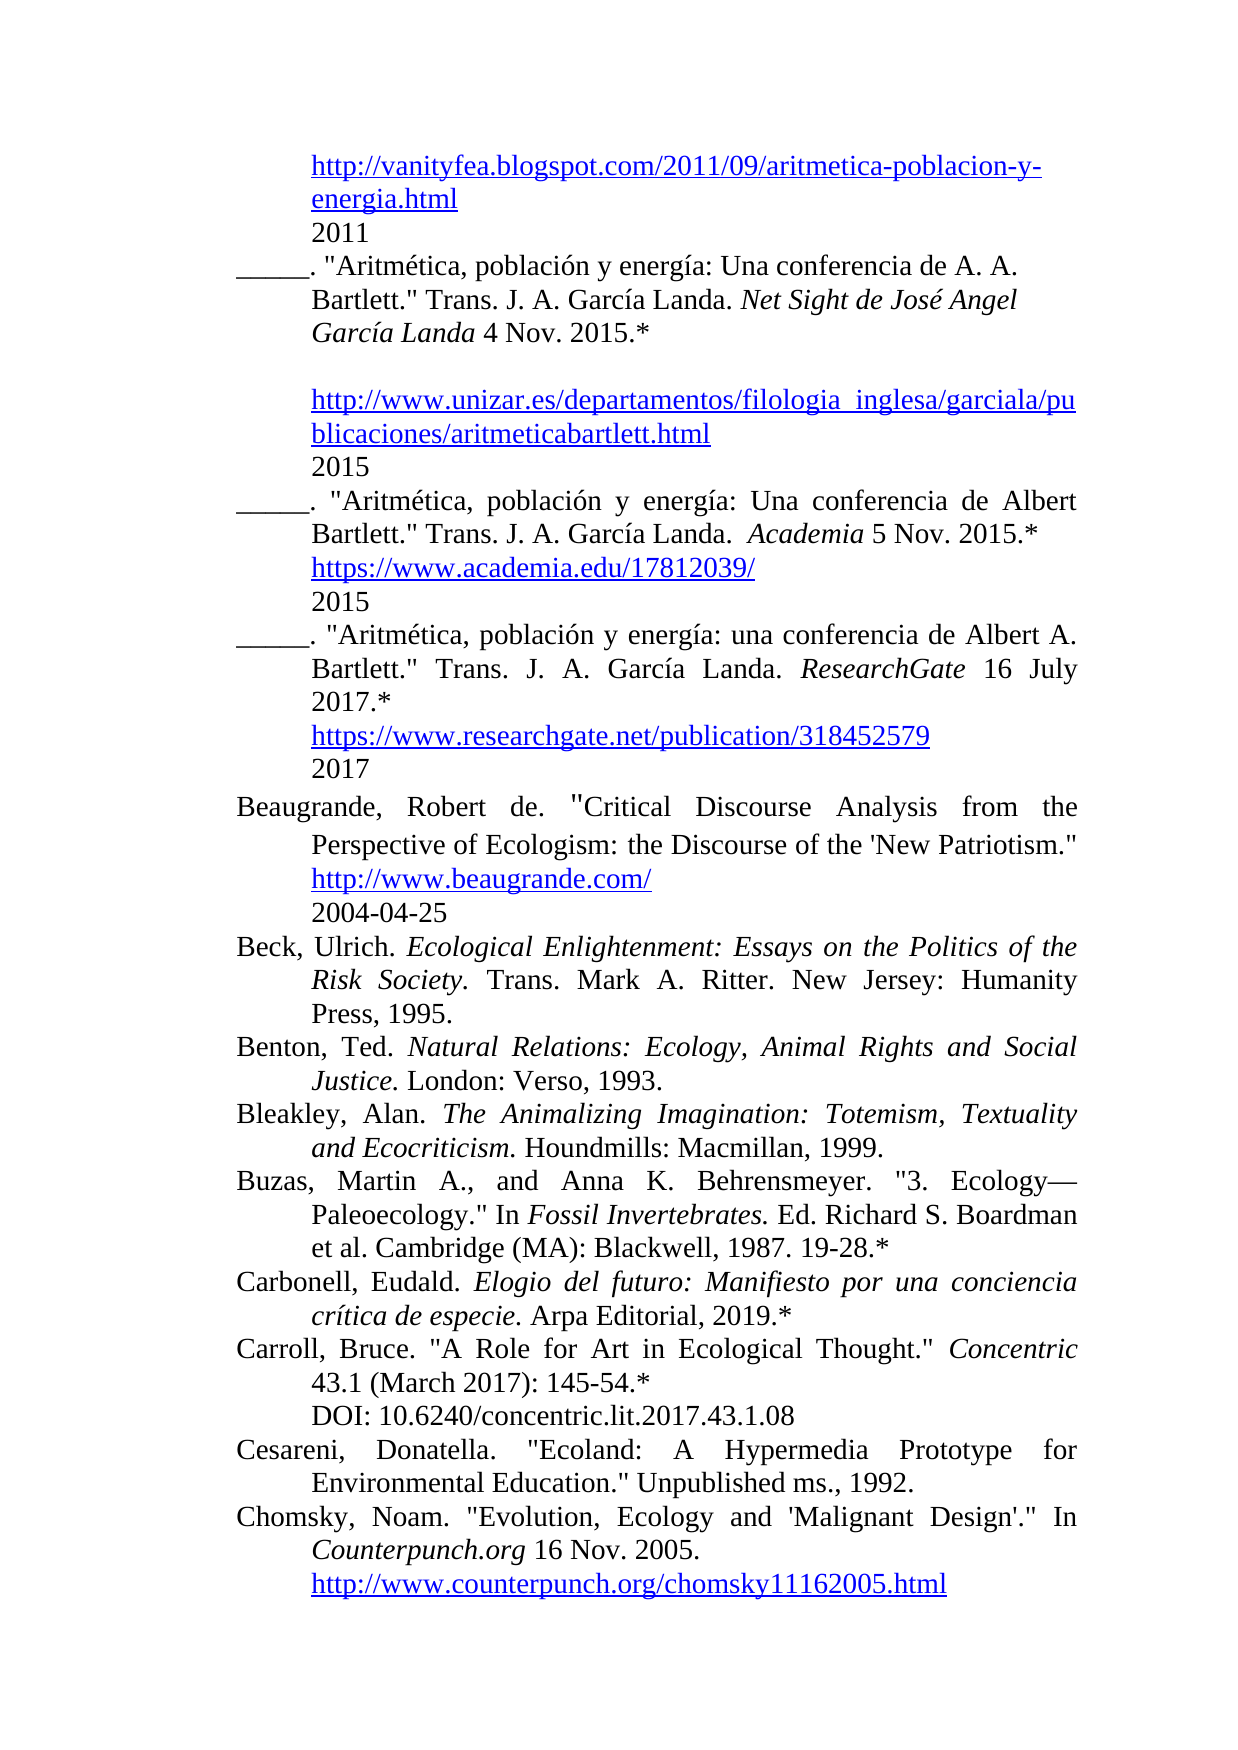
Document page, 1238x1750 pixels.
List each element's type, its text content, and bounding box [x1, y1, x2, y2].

text Cesareni, Donatella. "Ecoland: A Hypermedia Prototype for Environmental Education." Unpublished ms., 1992. [236, 1432, 1078, 1499]
text _____. "Aritmética, población y energía: Una conferencia de Albert Bartlett." Trans. J. A. García Landa. Academia 5 Nov. 2015.* [236, 483, 1078, 550]
text _____. "Aritmética, población y energía: Una conferencia de A. A. Bartlett." Trans. J. A. García Landa. Net Sight de José Angel García Landa 4 Nov. 2015.* [236, 248, 1078, 349]
text 2015 [236, 449, 1078, 483]
text Bleakley, Alan. The Animalizing Imagination: Totemism, Textuality and Ecocriticism. Houndmills: Macmillan, 1999. [236, 1096, 1078, 1163]
text Chomsky, Noam. "Evolution, Ecology and 'Malignant Design'." In Counterpunch.org 16 Nov. 2005. [236, 1499, 1078, 1566]
text https://www.academia.edu/17812039/ [236, 550, 1078, 584]
text Beck, Ulrich. Ecological Enlightenment: Essays on the Politics of the Risk Society. Trans. Mark A. Ritter. New Jersey: Humanity Press, 1995. [236, 929, 1078, 1029]
text 2017 [236, 751, 1078, 785]
text Carbonell, Eudald. Elogio del futuro: Manifiesto por una conciencia crítica de especie. Arpa Editorial, 2019.* [236, 1264, 1078, 1331]
text 2004-04-25 [236, 895, 1078, 929]
text _____. "Aritmética, población y energía: una conferencia de Albert A. Bartlett." Trans. J. A. García Landa. ResearchGate 16 July 2017.* [236, 617, 1078, 718]
text https://www.researchgate.net/publication/318452579 [236, 718, 1078, 751]
text 2015 [236, 584, 1078, 617]
text Benton, Ted. Natural Relations: Ecology, Animal Rights and Social Justice. London: Verso, 1993. [236, 1029, 1078, 1096]
text http://www.counterpunch.org/chomsky11162005.html [236, 1566, 1078, 1599]
text http://vanityfea.blogspot.com/2011/09/aritmetica-poblacion-y-energia.html [236, 148, 1078, 215]
text Beaugrande, Robert de. "Critical Discourse Analysis from the Perspective of Ecologism: the Discourse of the 'New Patriotism." http://www.beaugrande.com/ [236, 785, 1078, 895]
text Carroll, Bruce. "A Role for Art in Ecological Thought." Concentric 43.1 (March 2017): 145-54.* [236, 1331, 1078, 1398]
text http://www.unizar.es/departamentos/filologia_inglesa/garciala/publicaciones/aritmeticabartlett.html [236, 349, 1078, 449]
text 2011 [236, 215, 1078, 248]
text Buzas, Martin A., and Anna K. Behrensmeyer. "3. Ecology—Paleoecology." In Fossil Invertebrates. Ed. Richard S. Boardman et al. Cambridge (MA): Blackwell, 1987. 19-28.* [236, 1163, 1078, 1264]
text DOI: 10.6240/concentric.lit.2017.43.1.08 [236, 1398, 1078, 1432]
